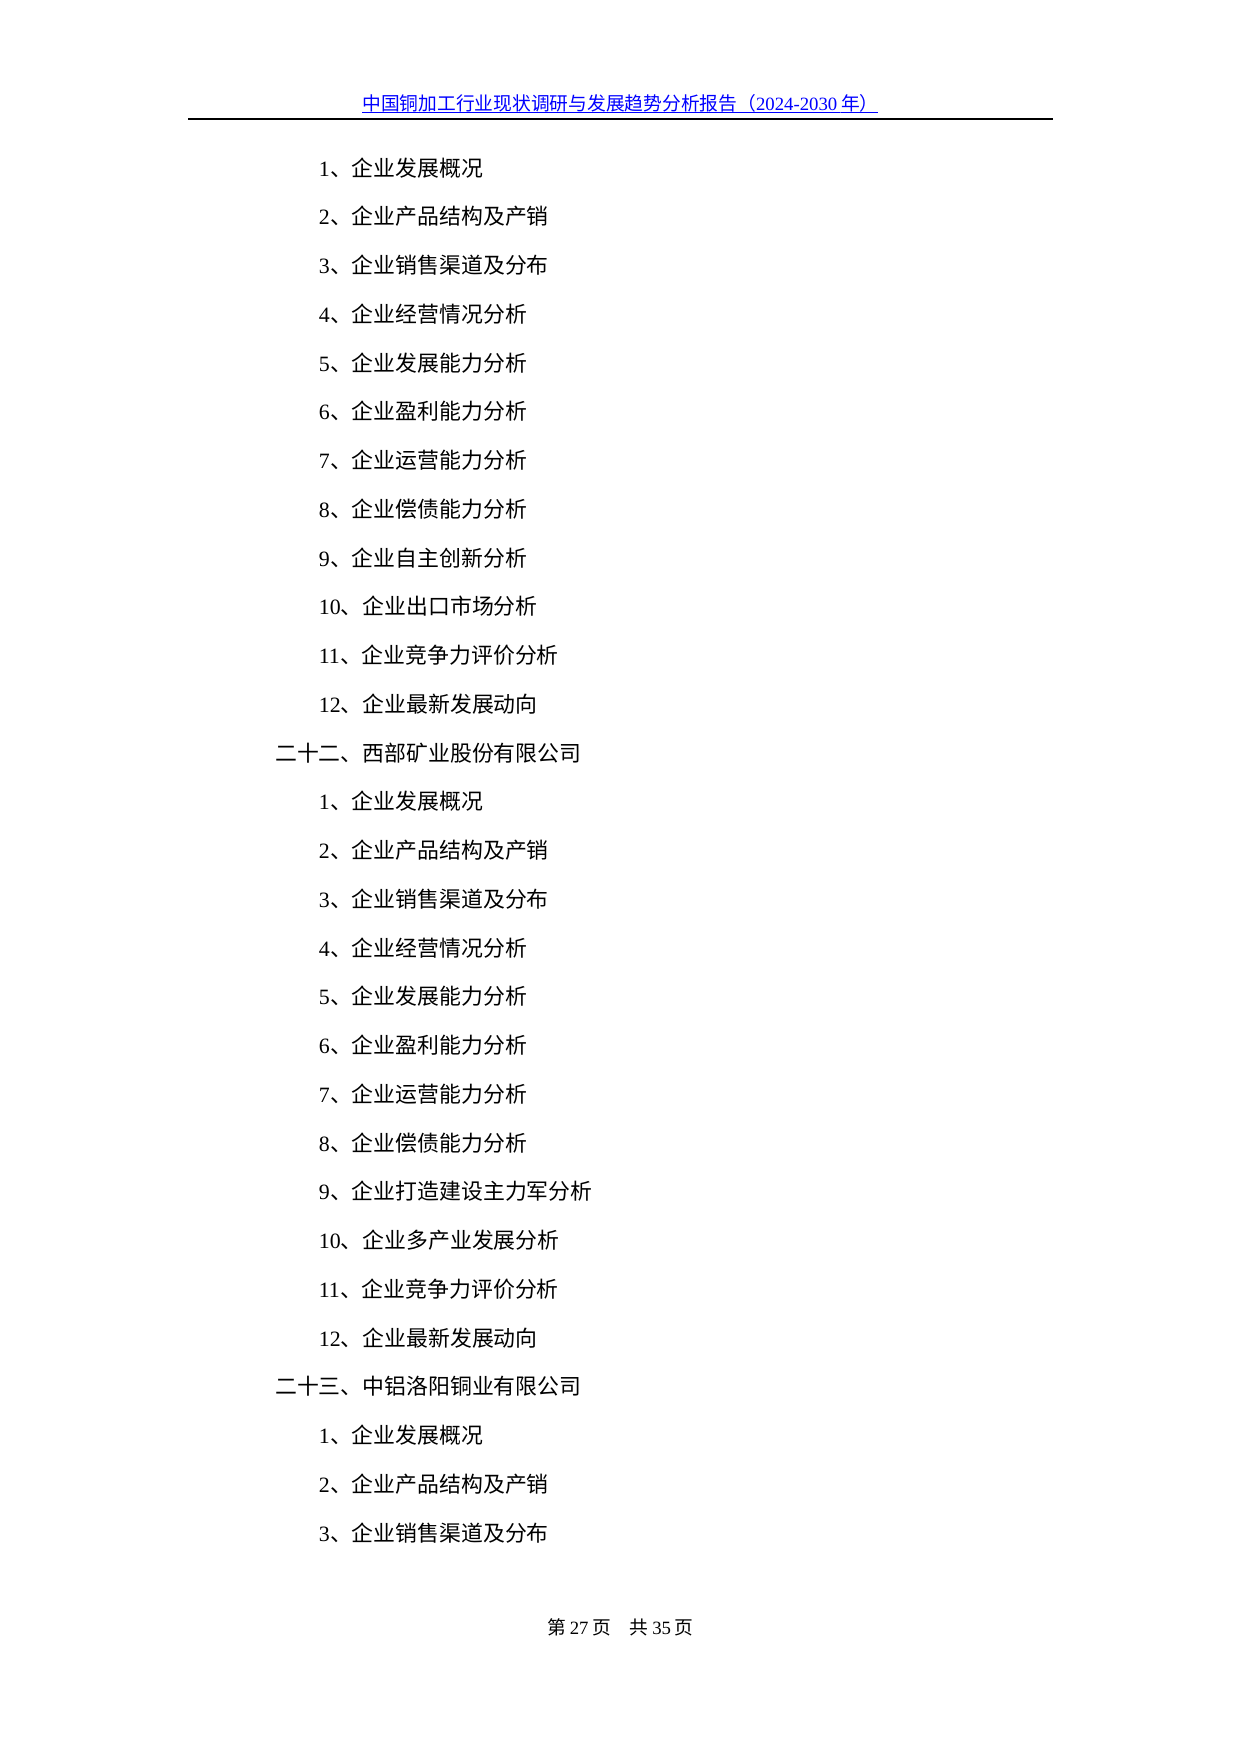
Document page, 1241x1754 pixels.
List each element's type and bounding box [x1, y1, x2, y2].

text [187, 150, 1053, 1548]
